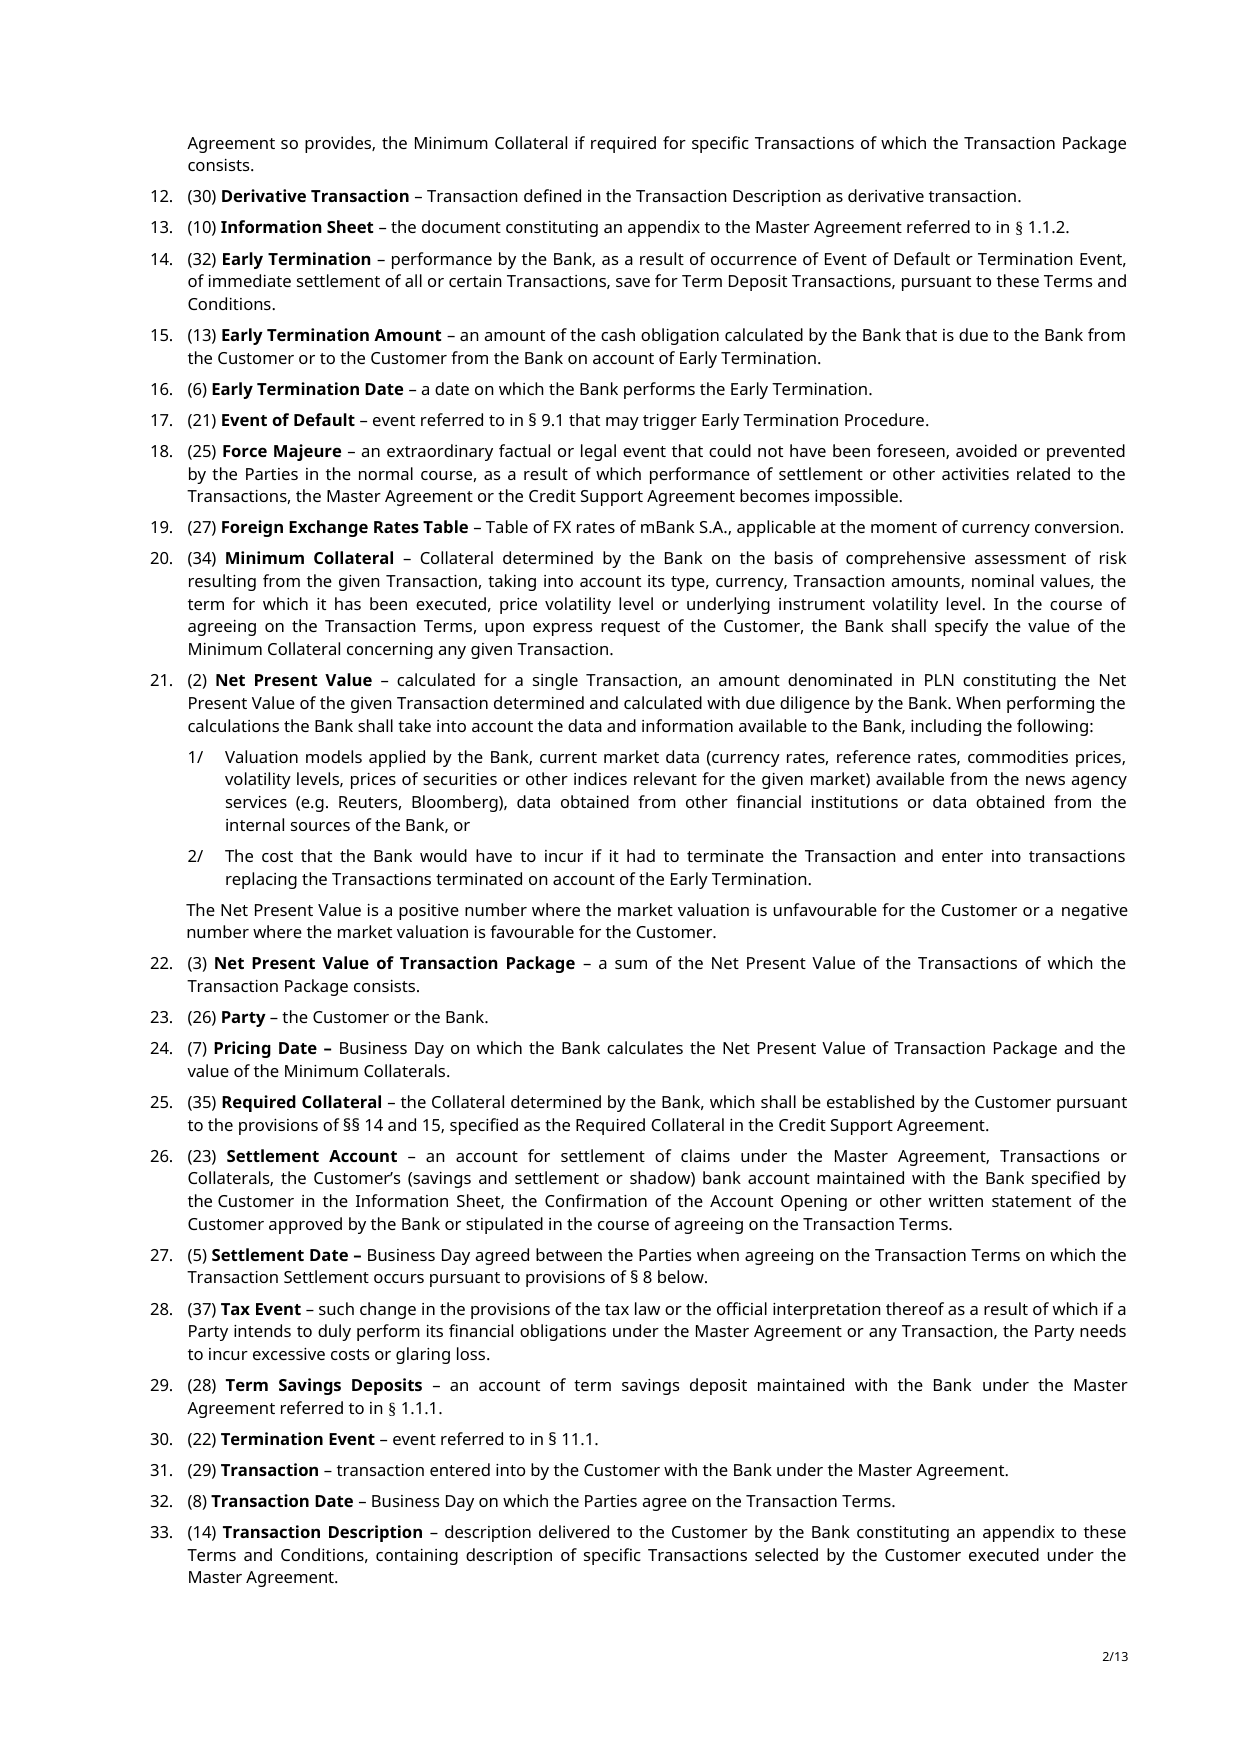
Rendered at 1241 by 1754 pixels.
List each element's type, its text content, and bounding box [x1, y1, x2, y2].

list (34) Minimum Collateral – Collateral determined by the Bank on the basis of comprehensive assessment of risk resulting from the given Transaction, taking into account its type, currency, Transaction amounts, nominal values, the term for which it has been executed, price volatility level or underlying instrument volatility level. In the course of agreeing on the Transaction Terms, upon express request of the Customer, the Bank shall specify the value of the Minimum Collateral concerning any given Transaction. [150, 547, 1128, 661]
list (8) Transaction Date – Business Day on which the Parties agree on the Transaction Terms. [150, 1489, 1128, 1512]
list (25) Force Majeure – an extraordinary factual or legal event that could not have been foreseen, avoided or prevented by the Parties in the normal course, as a result of which performance of settlement or other activities related to the Transactions, the Master Agreement or the Credit Support Agreement becomes impossible. [150, 439, 1128, 508]
list Valuation models applied by the Bank, current market data (currency rates, reference rates, commodities prices, volatility levels, prices of securities or other indices relevant for the given market) available from the news agency services (e.g. Reuters, Bloomberg), data obtained from other financial institutions or data obtained from the internal sources of the Bank, or [187, 745, 1128, 836]
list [150, 131, 1128, 177]
list (32) Early Termination – performance by the Bank, as a result of occurrence of Event of Default or Termination Event, of immediate settlement of all or certain Transactions, save for Term Deposit Transactions, pursuant to these Terms and Conditions. [150, 247, 1128, 315]
list (13) Early Termination Amount – an amount of the cash obligation calculated by the Bank that is due to the Bank from the Customer or to the Customer from the Bank on account of Early Termination. [150, 324, 1128, 369]
list (5) Settlement Date – Business Day agreed between the Parties when agreeing on the Transaction Terms on which the Transaction Settlement occurs pursuant to provisions of § 8 below. [150, 1243, 1128, 1289]
list (10) Information Sheet – the document constituting an appendix to the Master Agreement referred to in § 1.1.2. [150, 216, 1128, 239]
list (27) Foreign Exchange Rates Table – Table of FX rates of mBank S.A., applicable at the moment of currency conversion. [150, 516, 1128, 539]
list (21) Event of Default – event referred to in § 9.1 that may trigger Early Termination Procedure. [150, 408, 1128, 431]
list (7) Pricing Date – Business Day on which the Bank calculates the Net Present Value of Transaction Package and the value of the Minimum Collaterals. [150, 1037, 1128, 1082]
list (37) Tax Event – such change in the provisions of the tax law or the official interpretation thereof as a result of which if a Party intends to duly perform its financial obligations under the Master Agreement or any Transaction, the Party needs to incur excessive costs or glaring loss. [150, 1297, 1128, 1365]
text The Net Present Value is a positive number where the market valuation is unfavourable for the Customer or a negative number where the market valuation is favourable for the Customer. [186, 898, 1128, 944]
list (6) Early Termination Date – a date on which the Bank performs the Early Termination. [150, 377, 1128, 400]
list (22) Termination Event – event referred to in § 11.1. [150, 1427, 1128, 1450]
list (26) Party – the Customer or the Bank. [150, 1006, 1128, 1028]
list (23) Settlement Account – an account for settlement of claims under the Master Agreement, Transactions or Collaterals, the Customer’s (savings and settlement or shadow) bank account maintained with the Bank specified by the Customer in the Information Sheet, the Confirmation of the Account Opening or other written statement of the Customer approved by the Bank or stipulated in the course of agreeing on the Transaction Terms. [150, 1144, 1128, 1235]
list (28) Term Savings Deposits – an account of term savings deposit maintained with the Bank under the Master Agreement referred to in § 1.1.1. [150, 1374, 1128, 1419]
list The cost that the Bank would have to incur if it had to terminate the Transaction and enter into transactions replacing the Transactions terminated on account of the Early Termination. [187, 844, 1128, 890]
list (29) Transaction – transaction entered into by the Customer with the Bank under the Master Agreement. [150, 1458, 1128, 1481]
list (30) Derivative Transaction – Transaction defined in the Transaction Description as derivative transaction. [150, 185, 1128, 208]
list (3) Net Present Value of Transaction Package – a sum of the Net Present Value of the Transactions of which the Transaction Package consists. [150, 952, 1128, 997]
list (35) Required Collateral – the Collateral determined by the Bank, which shall be established by the Customer pursuant to the provisions of §§ 14 and 15, specified as the Required Collateral in the Credit Support Agreement. [150, 1091, 1128, 1136]
list (14) Transaction Description – description delivered to the Customer by the Bank constituting an appendix to these Terms and Conditions, containing description of specific Transactions selected by the Customer executed under the Master Agreement. [150, 1521, 1128, 1589]
list (2) Net Present Value – calculated for a single Transaction, an amount denominated in PLN constituting the Net Present Value of the given Transaction determined and calculated with due diligence by the Bank. When performing the calculations the Bank shall take into account the data and information available to the Bank, including the following: [150, 669, 1128, 737]
